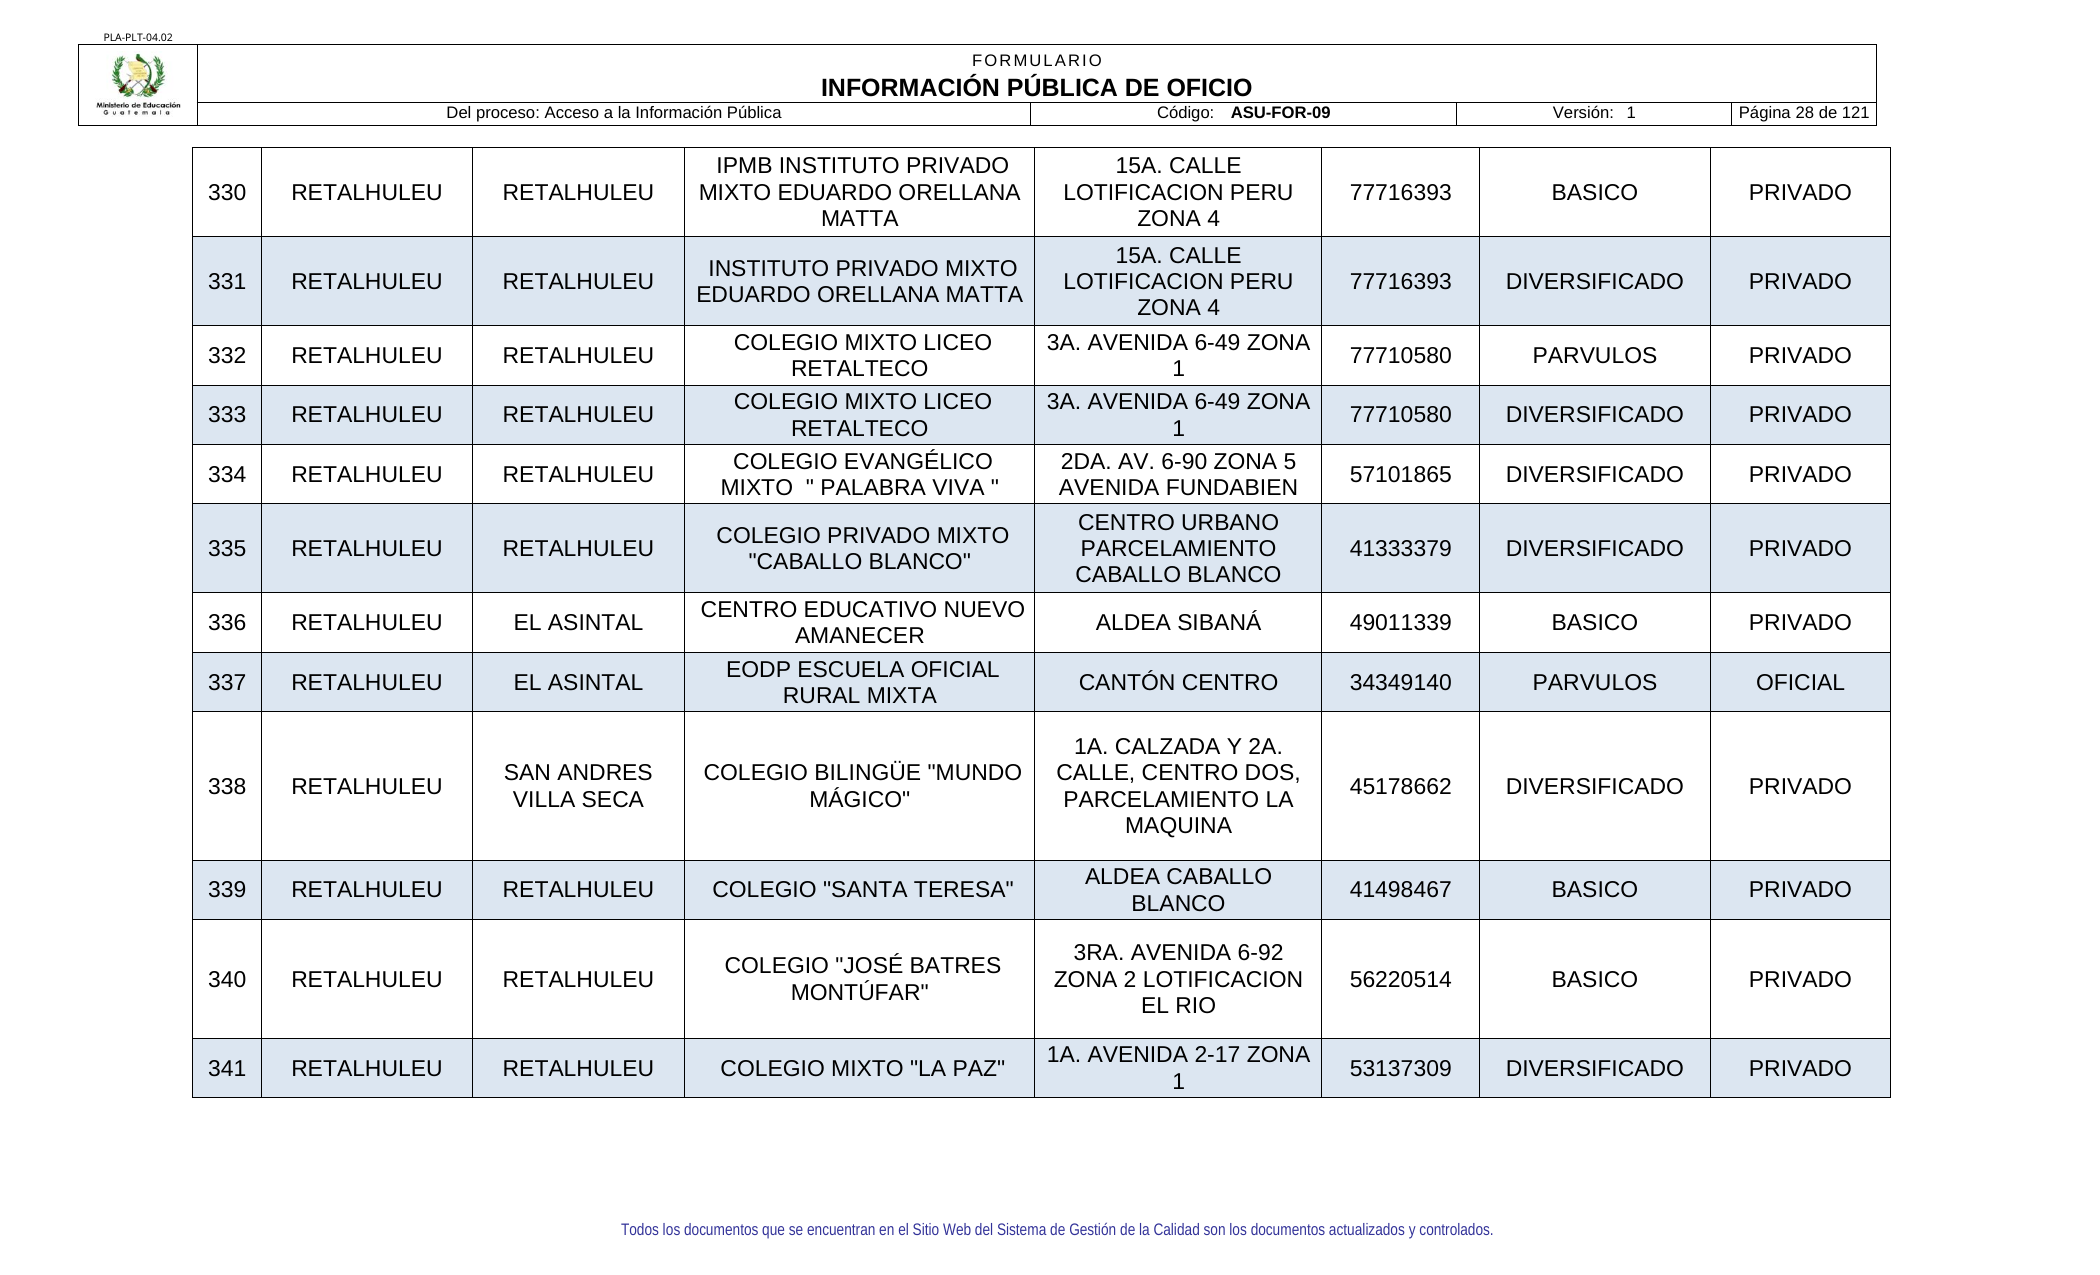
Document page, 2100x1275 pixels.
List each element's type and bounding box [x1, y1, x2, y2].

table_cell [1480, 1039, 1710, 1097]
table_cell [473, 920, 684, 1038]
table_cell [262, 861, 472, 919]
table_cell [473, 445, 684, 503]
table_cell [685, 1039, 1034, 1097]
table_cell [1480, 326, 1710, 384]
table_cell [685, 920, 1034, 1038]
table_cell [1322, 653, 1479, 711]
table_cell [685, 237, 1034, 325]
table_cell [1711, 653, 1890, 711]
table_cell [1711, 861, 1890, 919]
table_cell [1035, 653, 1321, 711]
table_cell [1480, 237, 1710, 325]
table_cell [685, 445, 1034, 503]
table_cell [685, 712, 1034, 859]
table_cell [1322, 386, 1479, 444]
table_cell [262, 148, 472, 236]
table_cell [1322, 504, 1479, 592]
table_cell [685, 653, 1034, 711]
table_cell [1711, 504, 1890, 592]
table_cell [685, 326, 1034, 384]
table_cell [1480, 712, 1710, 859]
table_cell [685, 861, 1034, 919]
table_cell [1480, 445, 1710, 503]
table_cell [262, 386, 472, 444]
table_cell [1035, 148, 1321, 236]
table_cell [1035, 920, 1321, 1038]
picture [95, 51, 181, 117]
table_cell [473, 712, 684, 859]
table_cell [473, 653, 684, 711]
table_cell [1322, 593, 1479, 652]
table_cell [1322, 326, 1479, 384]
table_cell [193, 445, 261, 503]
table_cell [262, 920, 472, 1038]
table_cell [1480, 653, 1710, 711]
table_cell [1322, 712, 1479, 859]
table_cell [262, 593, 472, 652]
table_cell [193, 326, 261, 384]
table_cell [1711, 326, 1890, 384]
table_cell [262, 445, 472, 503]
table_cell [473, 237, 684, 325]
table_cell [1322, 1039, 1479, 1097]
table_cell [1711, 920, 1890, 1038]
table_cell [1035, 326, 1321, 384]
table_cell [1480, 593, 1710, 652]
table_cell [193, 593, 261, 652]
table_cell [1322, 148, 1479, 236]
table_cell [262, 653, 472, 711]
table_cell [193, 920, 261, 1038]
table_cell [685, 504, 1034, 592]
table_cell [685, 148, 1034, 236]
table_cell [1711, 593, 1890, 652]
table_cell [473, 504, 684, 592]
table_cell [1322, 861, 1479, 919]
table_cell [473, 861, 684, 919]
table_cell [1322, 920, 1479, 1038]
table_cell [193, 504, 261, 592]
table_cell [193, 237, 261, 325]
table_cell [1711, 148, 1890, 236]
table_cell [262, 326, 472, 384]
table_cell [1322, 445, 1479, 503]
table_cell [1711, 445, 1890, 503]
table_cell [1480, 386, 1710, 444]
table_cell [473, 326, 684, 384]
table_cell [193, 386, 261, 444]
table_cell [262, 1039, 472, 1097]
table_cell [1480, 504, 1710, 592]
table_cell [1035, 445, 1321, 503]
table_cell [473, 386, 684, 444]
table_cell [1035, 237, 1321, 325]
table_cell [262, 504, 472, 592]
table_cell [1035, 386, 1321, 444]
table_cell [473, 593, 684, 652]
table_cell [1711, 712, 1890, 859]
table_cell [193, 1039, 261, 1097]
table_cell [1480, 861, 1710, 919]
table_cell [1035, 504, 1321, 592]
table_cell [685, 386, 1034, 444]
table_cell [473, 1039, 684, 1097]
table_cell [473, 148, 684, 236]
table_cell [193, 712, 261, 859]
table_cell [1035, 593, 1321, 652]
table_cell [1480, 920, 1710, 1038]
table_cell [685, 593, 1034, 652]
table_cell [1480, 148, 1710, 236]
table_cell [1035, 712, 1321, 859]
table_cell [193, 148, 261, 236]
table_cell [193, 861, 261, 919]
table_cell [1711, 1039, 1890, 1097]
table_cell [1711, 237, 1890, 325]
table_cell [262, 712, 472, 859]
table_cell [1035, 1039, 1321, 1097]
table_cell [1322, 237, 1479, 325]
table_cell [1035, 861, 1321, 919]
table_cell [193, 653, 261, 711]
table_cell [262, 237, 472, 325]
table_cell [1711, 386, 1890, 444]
